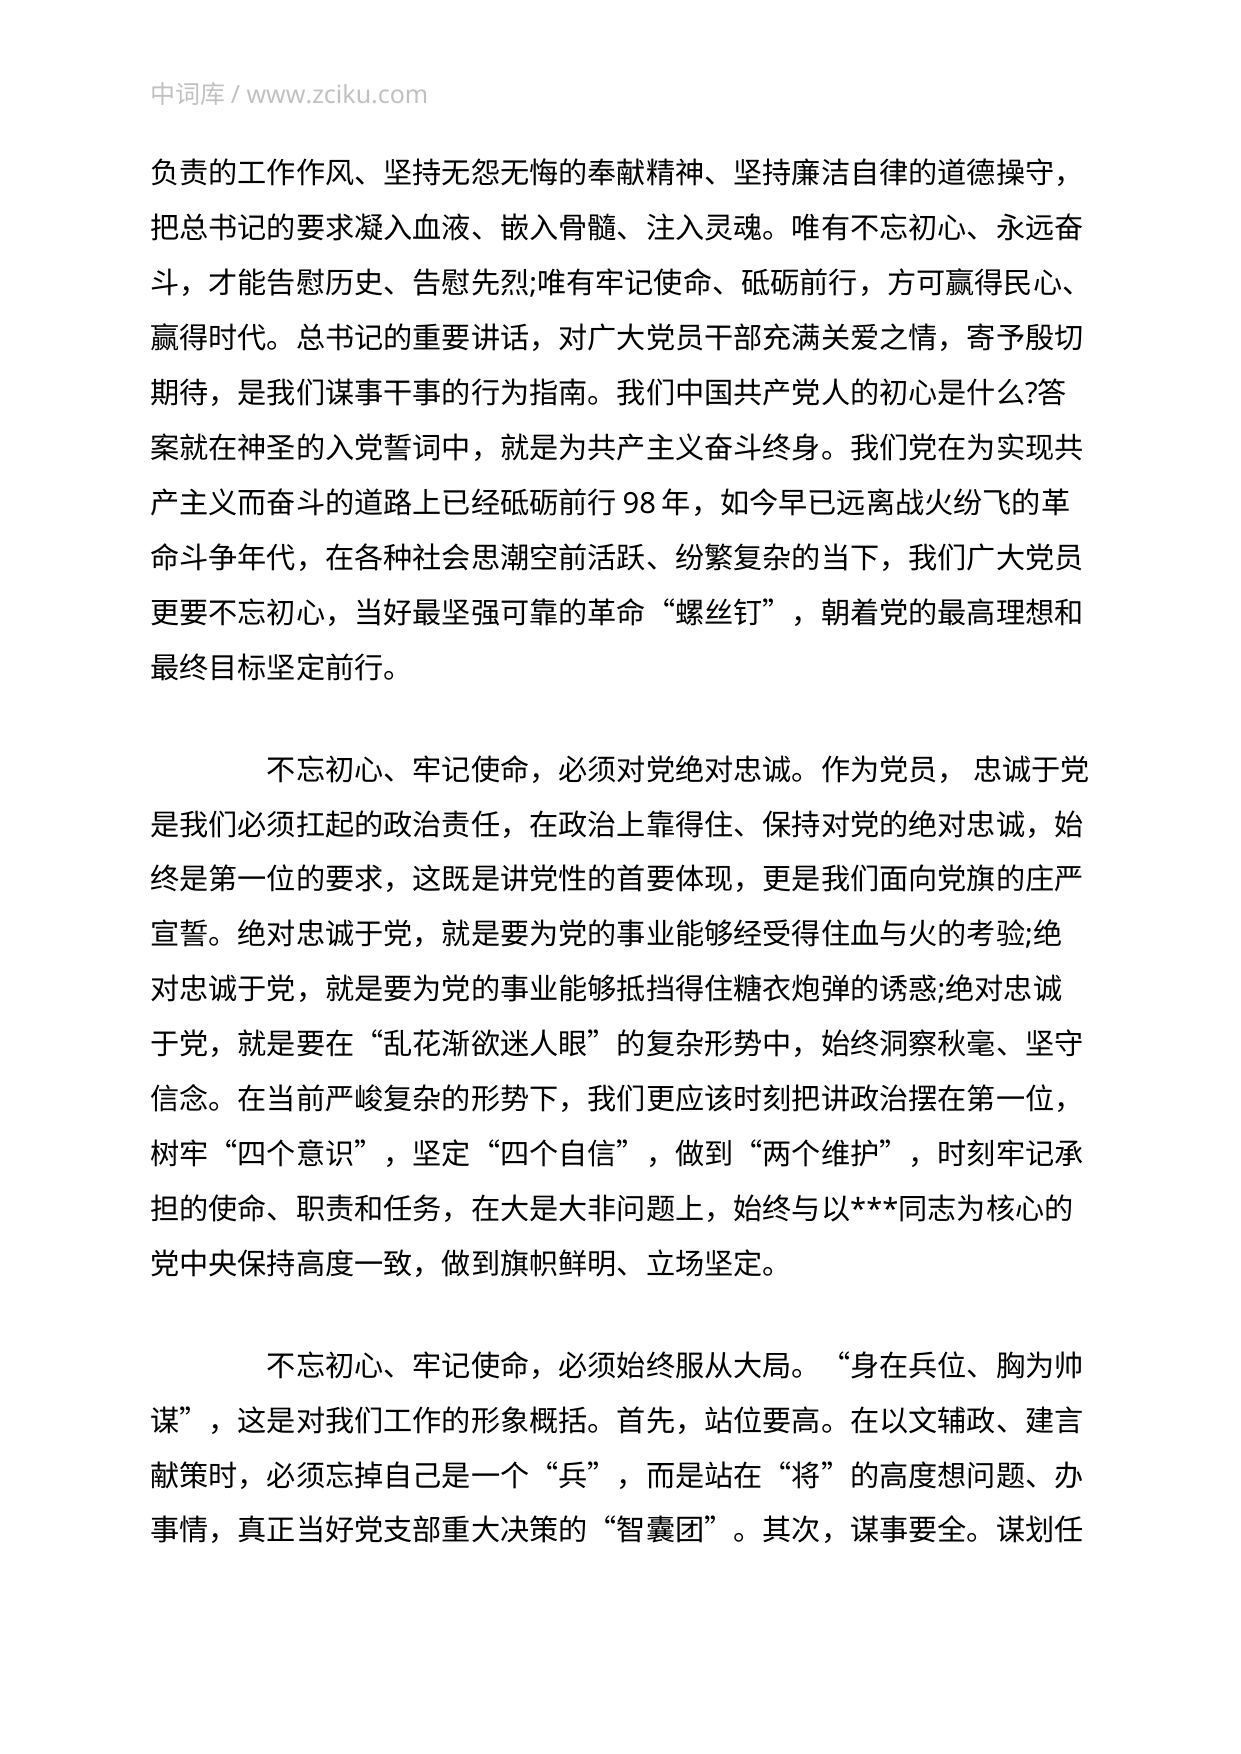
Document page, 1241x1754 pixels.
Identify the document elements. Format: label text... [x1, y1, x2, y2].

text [150, 150, 1090, 687]
text 不忘初心、牢记使命，必须对党绝对忠诚。作为党员， 忠诚于党是我们必须扛起的政治责任，在政治上靠得住、保持对党的绝对忠诚，始终是第一位的要求，这既是讲党性的首要体现，更是我们面向党旗的庄严宣誓。绝对忠诚于党，就是要为党的事业能够经受得住血与火的考验;绝对忠诚于党，就是要为党的事业能够抵挡得住糖衣炮弹的诱惑;绝对忠诚于党，就是要在“乱花渐欲迷人眼”的复杂形势中，始终洞察秋毫、坚守信念。在当前严峻复杂的形势下，我们更应该时刻把讲政治摆在第一位，树牢“四个意识”，坚定“四个自信”，做到“两个维护”，时刻牢记承担的使命、职责和任务，在大是大非问题上，始终与以***同志为核心的党中央保持高度一致，做到旗帜鲜明、立场坚定。 [150, 746, 1090, 1283]
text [150, 1342, 1090, 1549]
